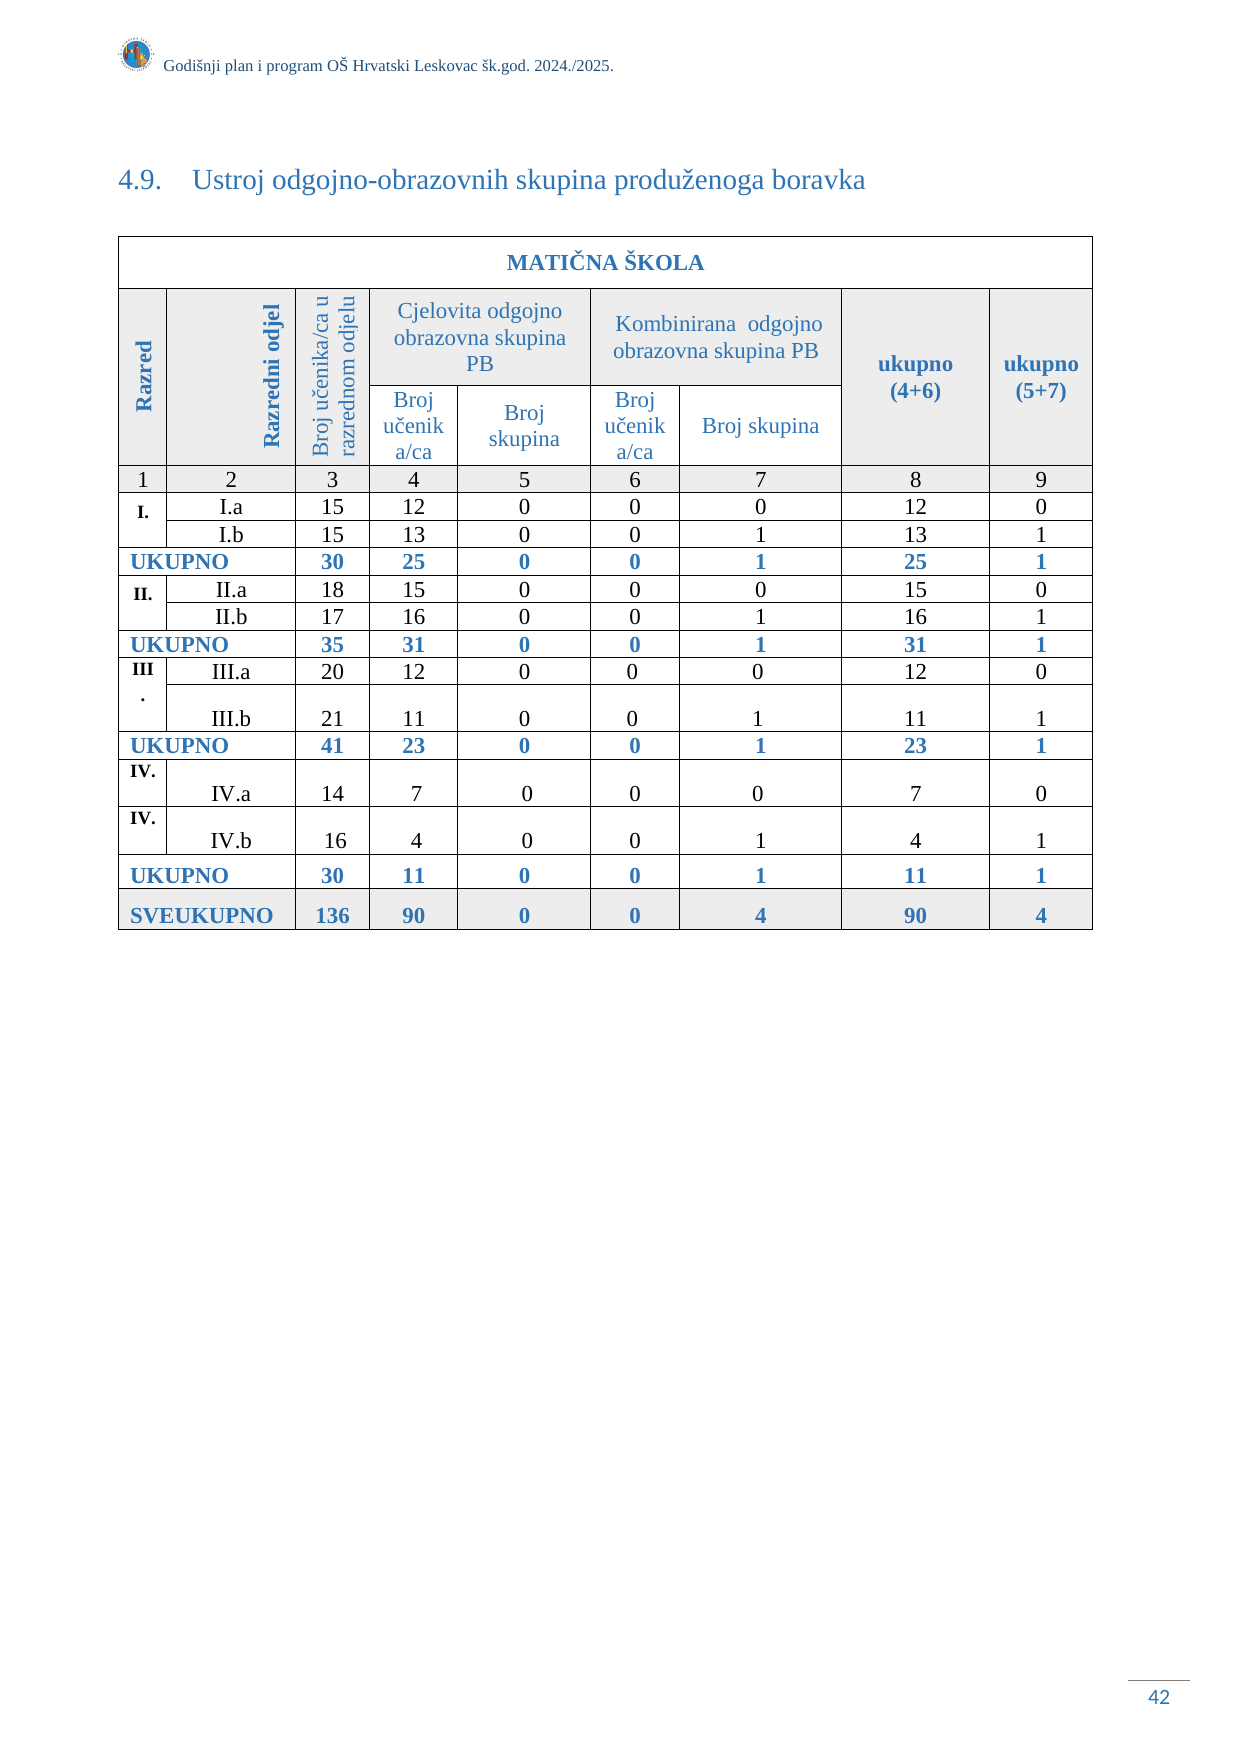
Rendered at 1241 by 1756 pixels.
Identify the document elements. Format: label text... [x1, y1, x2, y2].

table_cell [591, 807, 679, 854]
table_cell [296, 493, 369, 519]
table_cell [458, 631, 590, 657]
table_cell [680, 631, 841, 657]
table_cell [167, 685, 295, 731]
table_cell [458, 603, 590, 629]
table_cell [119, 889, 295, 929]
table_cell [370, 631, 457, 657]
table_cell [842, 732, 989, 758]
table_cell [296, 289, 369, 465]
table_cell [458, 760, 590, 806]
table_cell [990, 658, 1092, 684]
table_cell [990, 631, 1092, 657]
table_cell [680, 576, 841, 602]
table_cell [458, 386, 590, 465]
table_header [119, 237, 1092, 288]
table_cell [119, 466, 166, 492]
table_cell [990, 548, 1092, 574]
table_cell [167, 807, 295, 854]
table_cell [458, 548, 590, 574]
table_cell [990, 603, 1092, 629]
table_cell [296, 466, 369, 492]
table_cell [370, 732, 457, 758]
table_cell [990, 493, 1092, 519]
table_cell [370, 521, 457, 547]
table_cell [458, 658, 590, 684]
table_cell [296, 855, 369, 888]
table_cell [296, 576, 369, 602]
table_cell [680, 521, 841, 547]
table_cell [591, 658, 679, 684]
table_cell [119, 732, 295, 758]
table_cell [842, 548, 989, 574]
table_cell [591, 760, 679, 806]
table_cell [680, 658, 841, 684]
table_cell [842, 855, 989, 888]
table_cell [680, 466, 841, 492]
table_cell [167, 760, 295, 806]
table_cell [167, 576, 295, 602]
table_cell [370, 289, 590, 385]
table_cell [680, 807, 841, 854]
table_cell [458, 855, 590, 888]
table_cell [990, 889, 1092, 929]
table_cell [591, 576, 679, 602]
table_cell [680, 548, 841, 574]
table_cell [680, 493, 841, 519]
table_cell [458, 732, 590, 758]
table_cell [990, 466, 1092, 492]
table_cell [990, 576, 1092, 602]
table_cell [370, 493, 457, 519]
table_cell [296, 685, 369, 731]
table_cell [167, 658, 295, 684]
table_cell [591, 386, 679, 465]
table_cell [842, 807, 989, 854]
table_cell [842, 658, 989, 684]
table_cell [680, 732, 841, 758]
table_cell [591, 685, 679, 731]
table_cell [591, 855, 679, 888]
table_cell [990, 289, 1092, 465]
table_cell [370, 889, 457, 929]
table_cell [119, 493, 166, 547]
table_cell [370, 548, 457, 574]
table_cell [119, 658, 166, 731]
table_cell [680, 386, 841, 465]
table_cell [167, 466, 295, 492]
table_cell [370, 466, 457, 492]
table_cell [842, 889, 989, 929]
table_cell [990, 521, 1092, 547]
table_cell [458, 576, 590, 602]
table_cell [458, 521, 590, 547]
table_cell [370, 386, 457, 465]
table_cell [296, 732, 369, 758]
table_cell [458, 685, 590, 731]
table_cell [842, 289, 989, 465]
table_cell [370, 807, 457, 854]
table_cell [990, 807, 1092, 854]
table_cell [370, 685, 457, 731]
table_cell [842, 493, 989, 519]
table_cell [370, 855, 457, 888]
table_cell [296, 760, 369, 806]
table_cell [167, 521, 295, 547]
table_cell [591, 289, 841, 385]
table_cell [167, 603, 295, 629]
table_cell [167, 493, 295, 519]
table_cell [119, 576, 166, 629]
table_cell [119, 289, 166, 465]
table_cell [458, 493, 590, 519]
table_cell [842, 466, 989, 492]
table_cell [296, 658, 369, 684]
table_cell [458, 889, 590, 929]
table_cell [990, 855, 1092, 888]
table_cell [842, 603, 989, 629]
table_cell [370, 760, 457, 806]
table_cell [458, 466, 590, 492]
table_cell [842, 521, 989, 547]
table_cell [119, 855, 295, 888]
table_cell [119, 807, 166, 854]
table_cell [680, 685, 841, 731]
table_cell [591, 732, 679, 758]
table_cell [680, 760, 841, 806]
subtitle 4.9. Ustroj odgojno-obrazovnih skupina produženoga boravka [118, 162, 1077, 196]
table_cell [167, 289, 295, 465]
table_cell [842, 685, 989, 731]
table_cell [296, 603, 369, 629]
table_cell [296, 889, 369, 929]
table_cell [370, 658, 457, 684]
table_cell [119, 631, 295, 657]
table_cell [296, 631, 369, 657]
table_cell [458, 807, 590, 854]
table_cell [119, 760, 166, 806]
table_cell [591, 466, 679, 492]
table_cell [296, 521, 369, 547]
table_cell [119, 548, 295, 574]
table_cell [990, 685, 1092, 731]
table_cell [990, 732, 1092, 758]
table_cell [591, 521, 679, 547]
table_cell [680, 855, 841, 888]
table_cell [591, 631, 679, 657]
picture [118, 37, 155, 72]
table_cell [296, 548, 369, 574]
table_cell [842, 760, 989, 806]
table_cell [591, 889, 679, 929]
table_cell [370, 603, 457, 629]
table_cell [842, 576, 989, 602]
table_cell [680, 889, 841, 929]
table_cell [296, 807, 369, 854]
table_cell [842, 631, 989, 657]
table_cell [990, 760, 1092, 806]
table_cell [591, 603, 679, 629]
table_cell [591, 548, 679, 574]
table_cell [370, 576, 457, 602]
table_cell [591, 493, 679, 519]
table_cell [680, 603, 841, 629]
